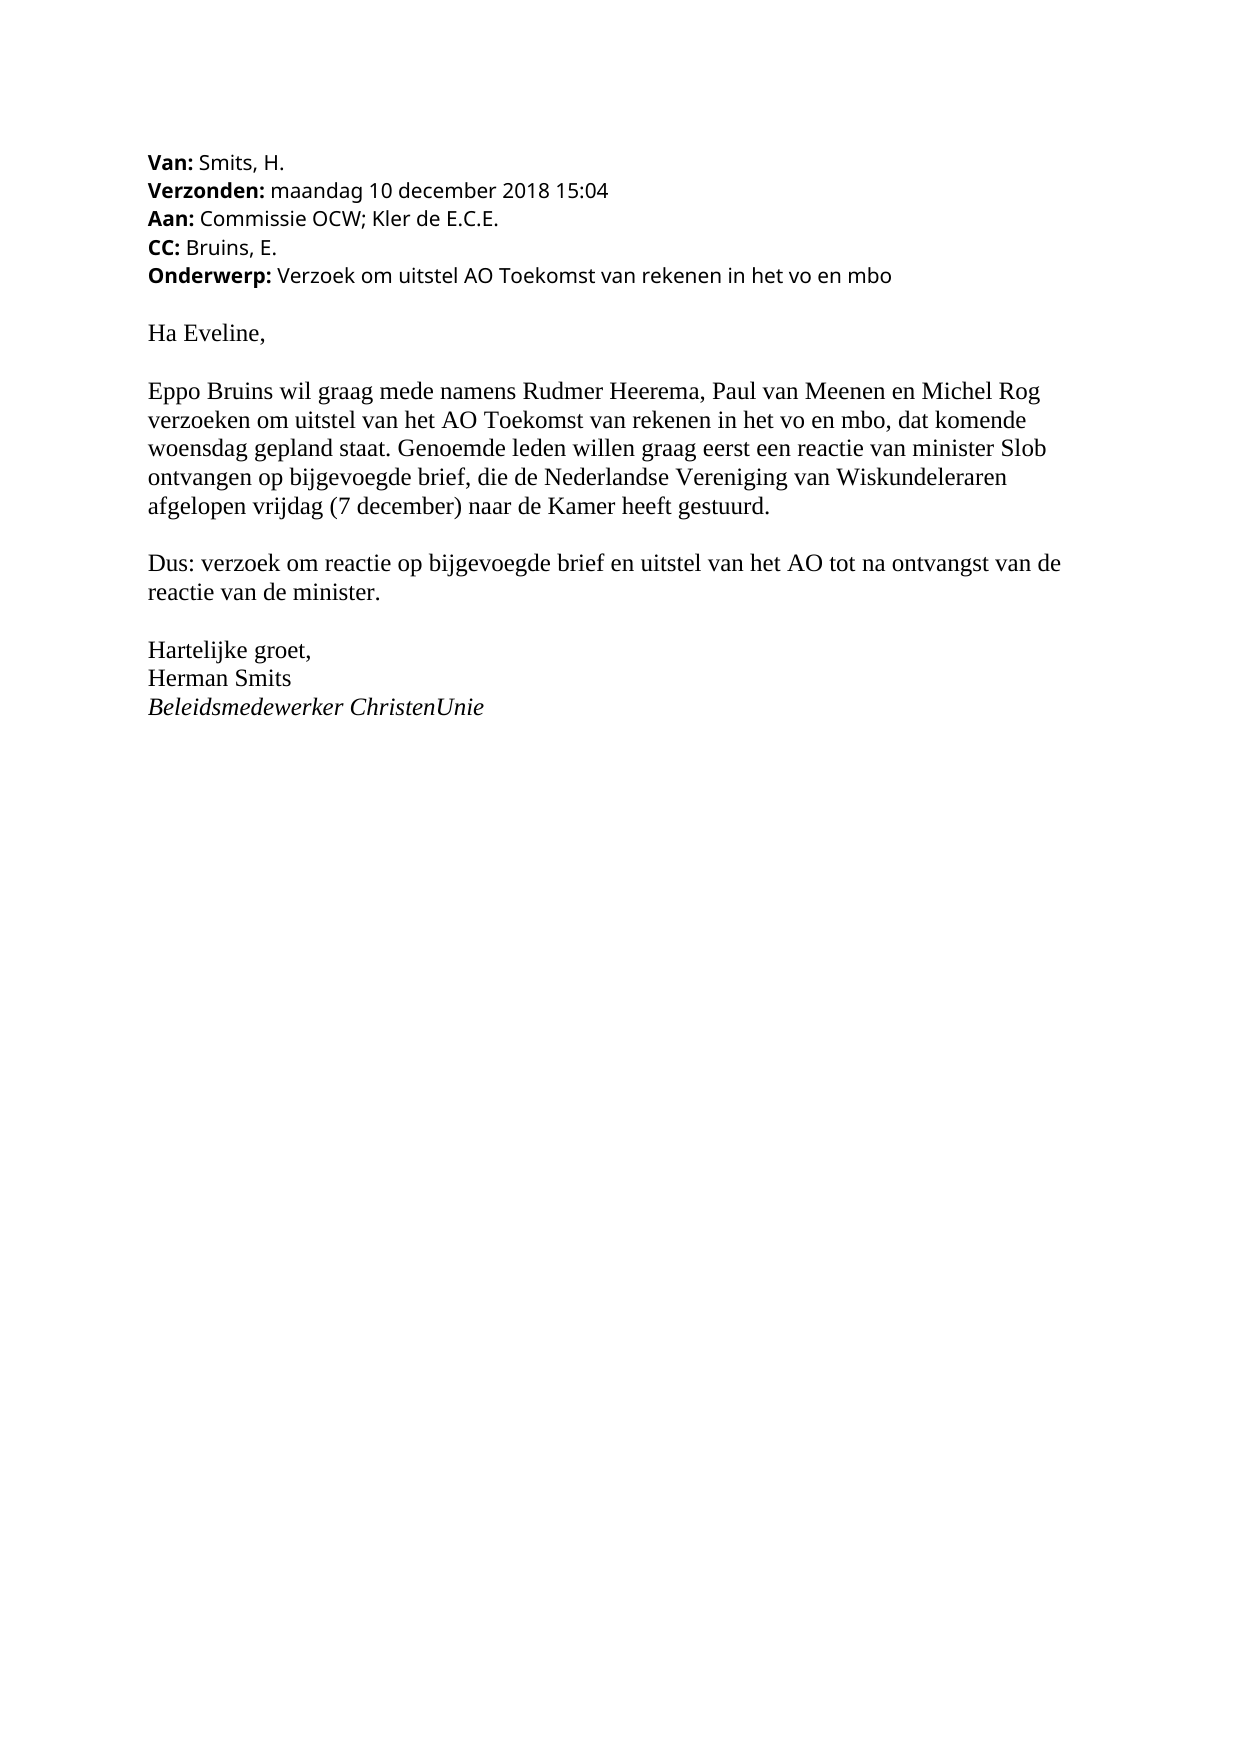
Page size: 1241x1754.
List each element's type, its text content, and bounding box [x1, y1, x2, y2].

text Ha Eveline, Eppo Bruins wil graag mede namens Rudmer Heerema, Paul van Meenen en Michel Rog verzoeken om uitstel van het AO Toekomst van rekenen in het vo en mbo, dat komende woensdag gepland staat. Genoemde leden willen graag eerst een reactie van minister Slob ontvangen op bijgevoegde brief, die de Nederlandse Vereniging van Wiskundeleraren afgelopen vrijdag (7 december) naar de Kamer heeft gestuurd. [148, 318, 1093, 520]
text Dus: verzoek om reactie op bijgevoegde brief en uitstel van het AO tot na ontvangst van de reactie van de minister. Hartelijke groet, Herman Smits [148, 548, 1093, 692]
text Van: Smits, H. Verzonden: maandag 10 december 2018 15:04 Aan: Commissie OCW; Kler de E.C.E. CC: Bruins, E. Onderwerp: Verzoek om uitstel AO Toekomst van rekenen in het vo en mbo [148, 148, 1093, 290]
text Beleidsmedewerker ChristenUnie [148, 692, 1093, 721]
